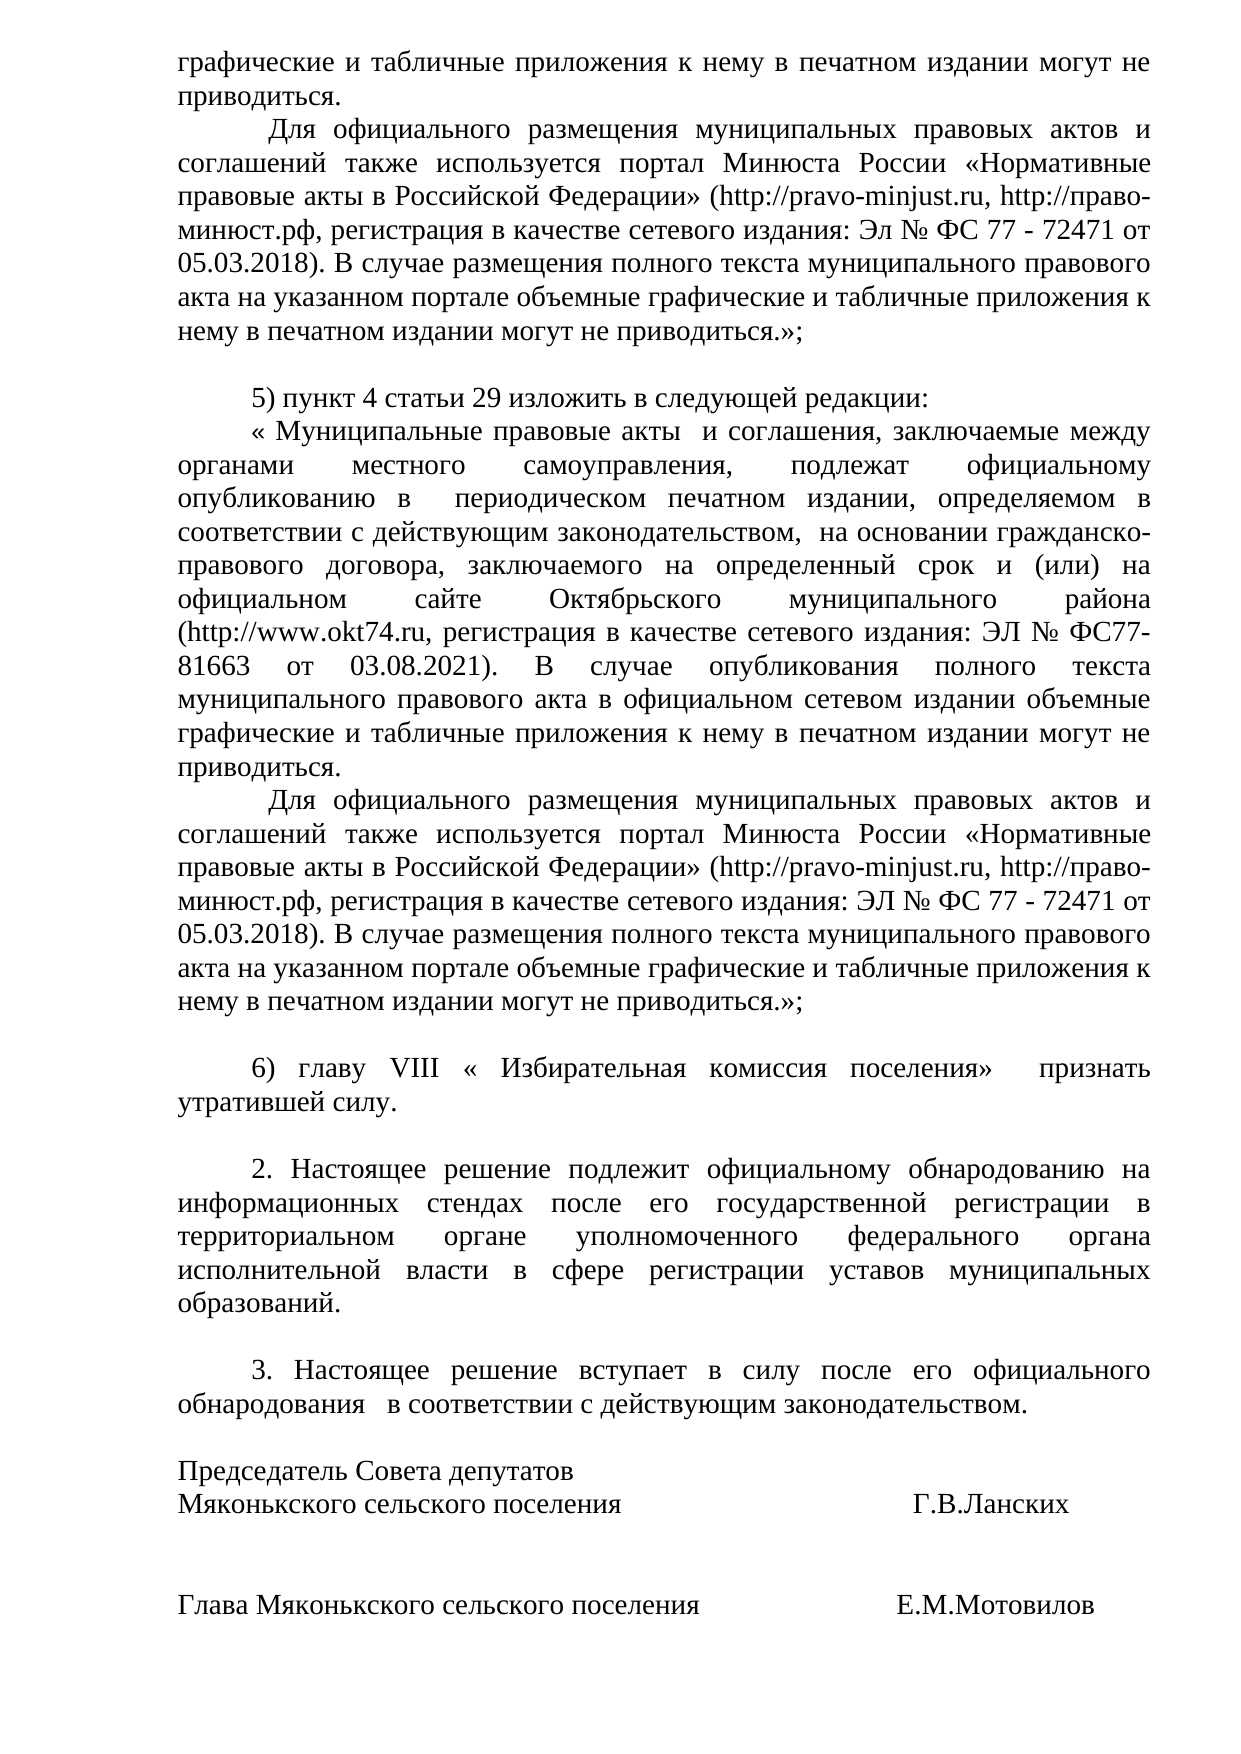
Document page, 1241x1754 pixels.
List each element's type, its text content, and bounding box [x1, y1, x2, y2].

text Мяконькского сельского поселения Г.В.Ланских [177, 1487, 1152, 1520]
text 2. Настоящее решение подлежит официальному обнародованию на информационных стендах после его государственной регистрации в территориальном органе уполномоченного федерального органа исполнительной власти в сфере регистрации уставов муниципальных образований. [177, 1151, 1152, 1319]
text 6) главу VIII « Избирательная комиссия поселения» признать утратившей силу. [177, 1051, 1152, 1118]
text Председатель Совета депутатов [177, 1453, 1152, 1487]
text « Муниципальные правовые акты и соглашения, заключаемые между органами местного самоуправления, подлежат официальному опубликованию в периодическом печатном издании, определяемом в соответствии с действующим законодательством, на основании гражданско-правового договора, заключаемого на определенный срок и (или) на официальном сайте Октябрьского муниципального района (http://www.okt74.ru, регистрация в качестве сетевого издания: ЭЛ № ФС77-81663 от 03.08.2021). В случае опубликования полного текста муниципального правового акта в официальном сетевом издании объемные графические и табличные приложения к нему в печатном издании могут не приводиться. [177, 413, 1152, 782]
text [177, 44, 1152, 111]
text Для официального размещения муниципальных правовых актов и соглашений также используется портал Минюста России «Нормативные правовые акты в Российской Федерации» (http://pravo-minjust.ru, http://право-минюст.рф, регистрация в качестве сетевого издания: Эл № ФС 77 - 72471 от 05.03.2018). В случае размещения полного текста муниципального правового акта на указанном портале объемные графические и табличные приложения к нему в печатном издании могут не приводиться.»; [177, 111, 1152, 346]
text 3. Настоящее решение вступает в силу после его официального обнародования в соответствии с действующим законодательством. [177, 1352, 1152, 1419]
text Для официального размещения муниципальных правовых актов и соглашений также используется портал Минюста России «Нормативные правовые акты в Российской Федерации» (http://pravo-minjust.ru, http://право-минюст.рф, регистрация в качестве сетевого издания: ЭЛ № ФС 77 - 72471 от 05.03.2018). В случае размещения полного текста муниципального правового акта на указанном портале объемные графические и табличные приложения к нему в печатном издании могут не приводиться.»; [177, 782, 1152, 1017]
text Глава Мяконькского сельского поселения Е.М.Мотовилов [177, 1587, 1152, 1621]
text 5) пункт 4 статьи 29 изложить в следующей редакции: [177, 380, 1152, 413]
